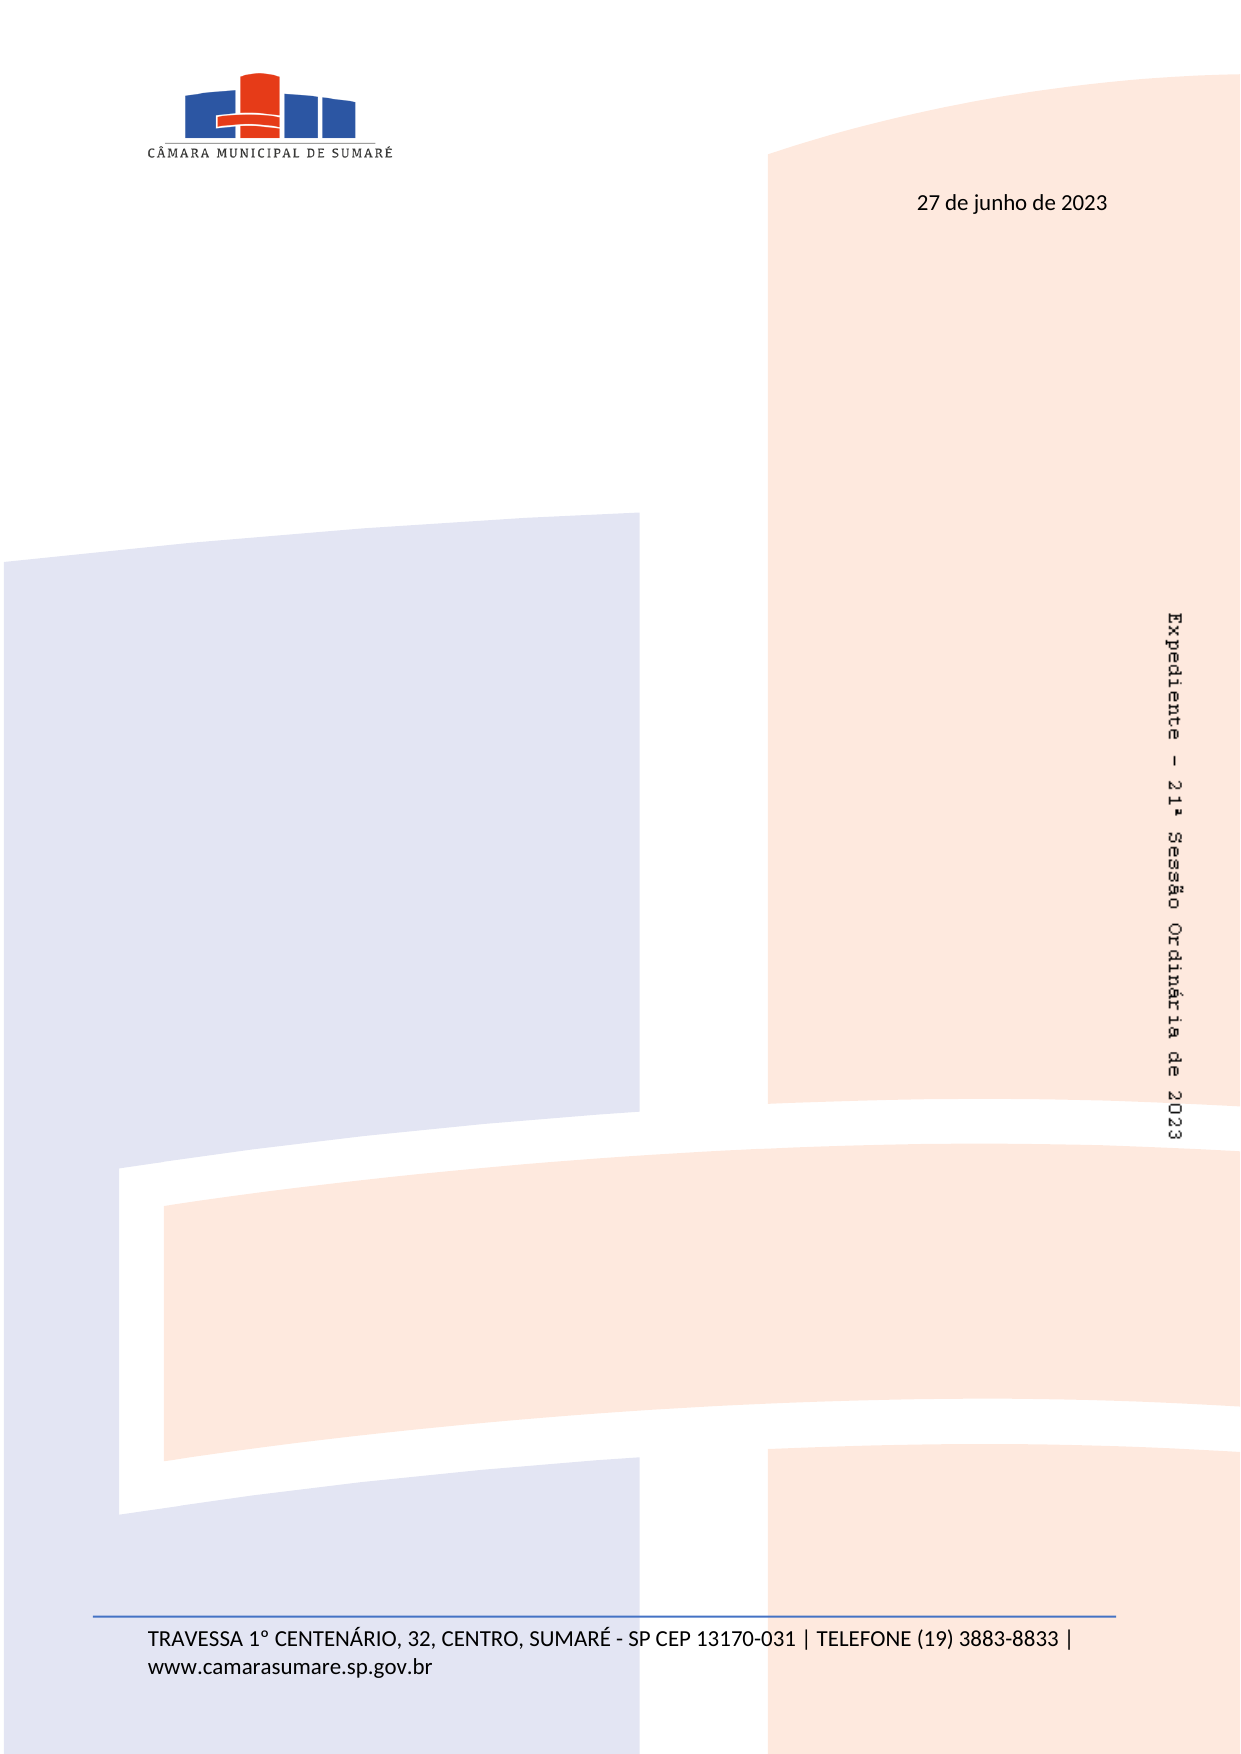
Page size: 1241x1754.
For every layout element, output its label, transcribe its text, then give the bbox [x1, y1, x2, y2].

picture [147, 73, 394, 160]
text 27 de junho de 2023 [148, 188, 1107, 216]
picture [1142, 609, 1205, 1145]
